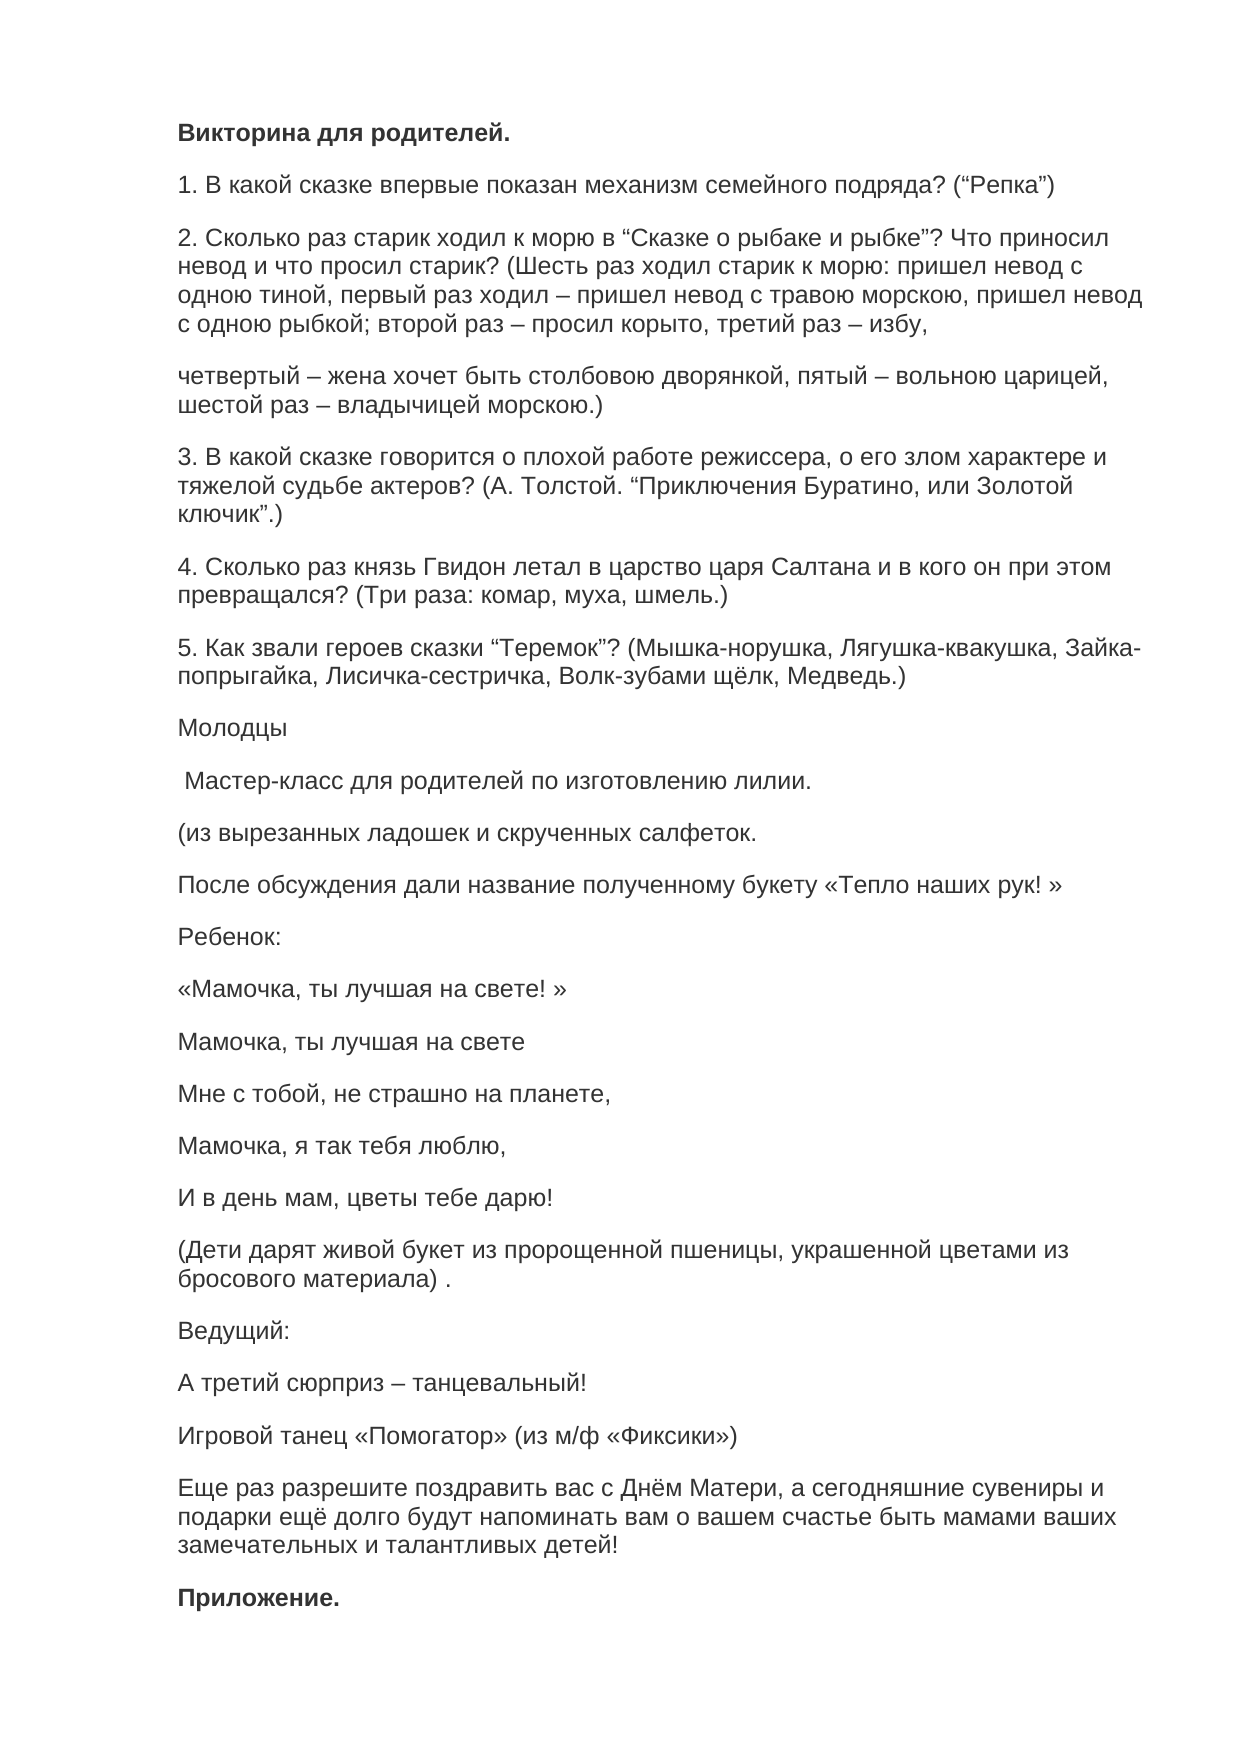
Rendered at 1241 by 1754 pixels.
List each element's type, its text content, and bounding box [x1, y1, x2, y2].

text Еще раз разрешите поздравить вас с Днём Матери, а сегодняшние сувениры и подарки ещё долго будут напоминать вам о вашем счастье быть мамами ваших замечательных и талантливых детей! [177, 1473, 1152, 1559]
text И в день мам, цветы тебе дарю! [177, 1183, 1152, 1212]
text 1. В какой сказке впервые показан механизм семейного подряда? (“Репка”) [177, 170, 1152, 199]
text 3. В какой сказке говорится о плохой работе режиссера, о его злом характере и тяжелой судьбе актеров? (А. Толстой. “Приключения Буратино, или Золотой ключик”.) [177, 442, 1152, 528]
text Викторина для родителей. [177, 118, 1152, 147]
text Ведущий: [177, 1316, 1152, 1345]
text А третий сюрприз – танцевальный! [177, 1368, 1152, 1397]
text Игровой танец «Помогатор» (из м/ф «Фиксики») [177, 1421, 1152, 1449]
text После обсуждения дали название полученному букету «Тепло наших рук! » [177, 870, 1152, 899]
text 5. Как звали героев сказки “Теремок”? (Мышка-норушка, Лягушка-квакушка, Зайка-попрыгайка, Лисичка-сестричка, Волк-зубами щёлк, Медведь.) [177, 632, 1152, 690]
text Мамочка, ты лучшая на свете [177, 1027, 1152, 1055]
text 2. Сколько раз старик ходил к морю в “Сказке о рыбаке и рыбке”? Что приносил невод и что просил старик? (Шесть раз ходил старик к морю: пришел невод с одною тиной, первый раз ходил – пришел невод с травою морскою, пришел невод с одною рыбкой; второй раз – просил корыто, третий раз – избу, [177, 222, 1152, 337]
text Молодцы [177, 713, 1152, 742]
text Приложение. [177, 1582, 1152, 1611]
text Ребенок: [177, 922, 1152, 951]
text Мне с тобой, не страшно на планете, [177, 1079, 1152, 1107]
text «Мамочка, ты лучшая на свете! » [177, 974, 1152, 1003]
text (Дети дарят живой букет из пророщенной пшеницы, украшенной цветами из бросового материала) . [177, 1235, 1152, 1293]
text четвертый – жена хочет быть столбовою дворянкой, пятый – вольною царицей, шестой раз – владычицей морскою.) [177, 361, 1152, 418]
text 4. Сколько раз князь Гвидон летал в царство царя Салтана и в кого он при этом превращался? (Три раза: комар, муха, шмель.) [177, 552, 1152, 609]
text Мамочка, я так тебя люблю, [177, 1131, 1152, 1160]
text Мастер-класс для родителей по изготовлению лилии. [177, 766, 1152, 794]
text (из вырезанных ладошек и скрученных салфеток. [177, 818, 1152, 847]
